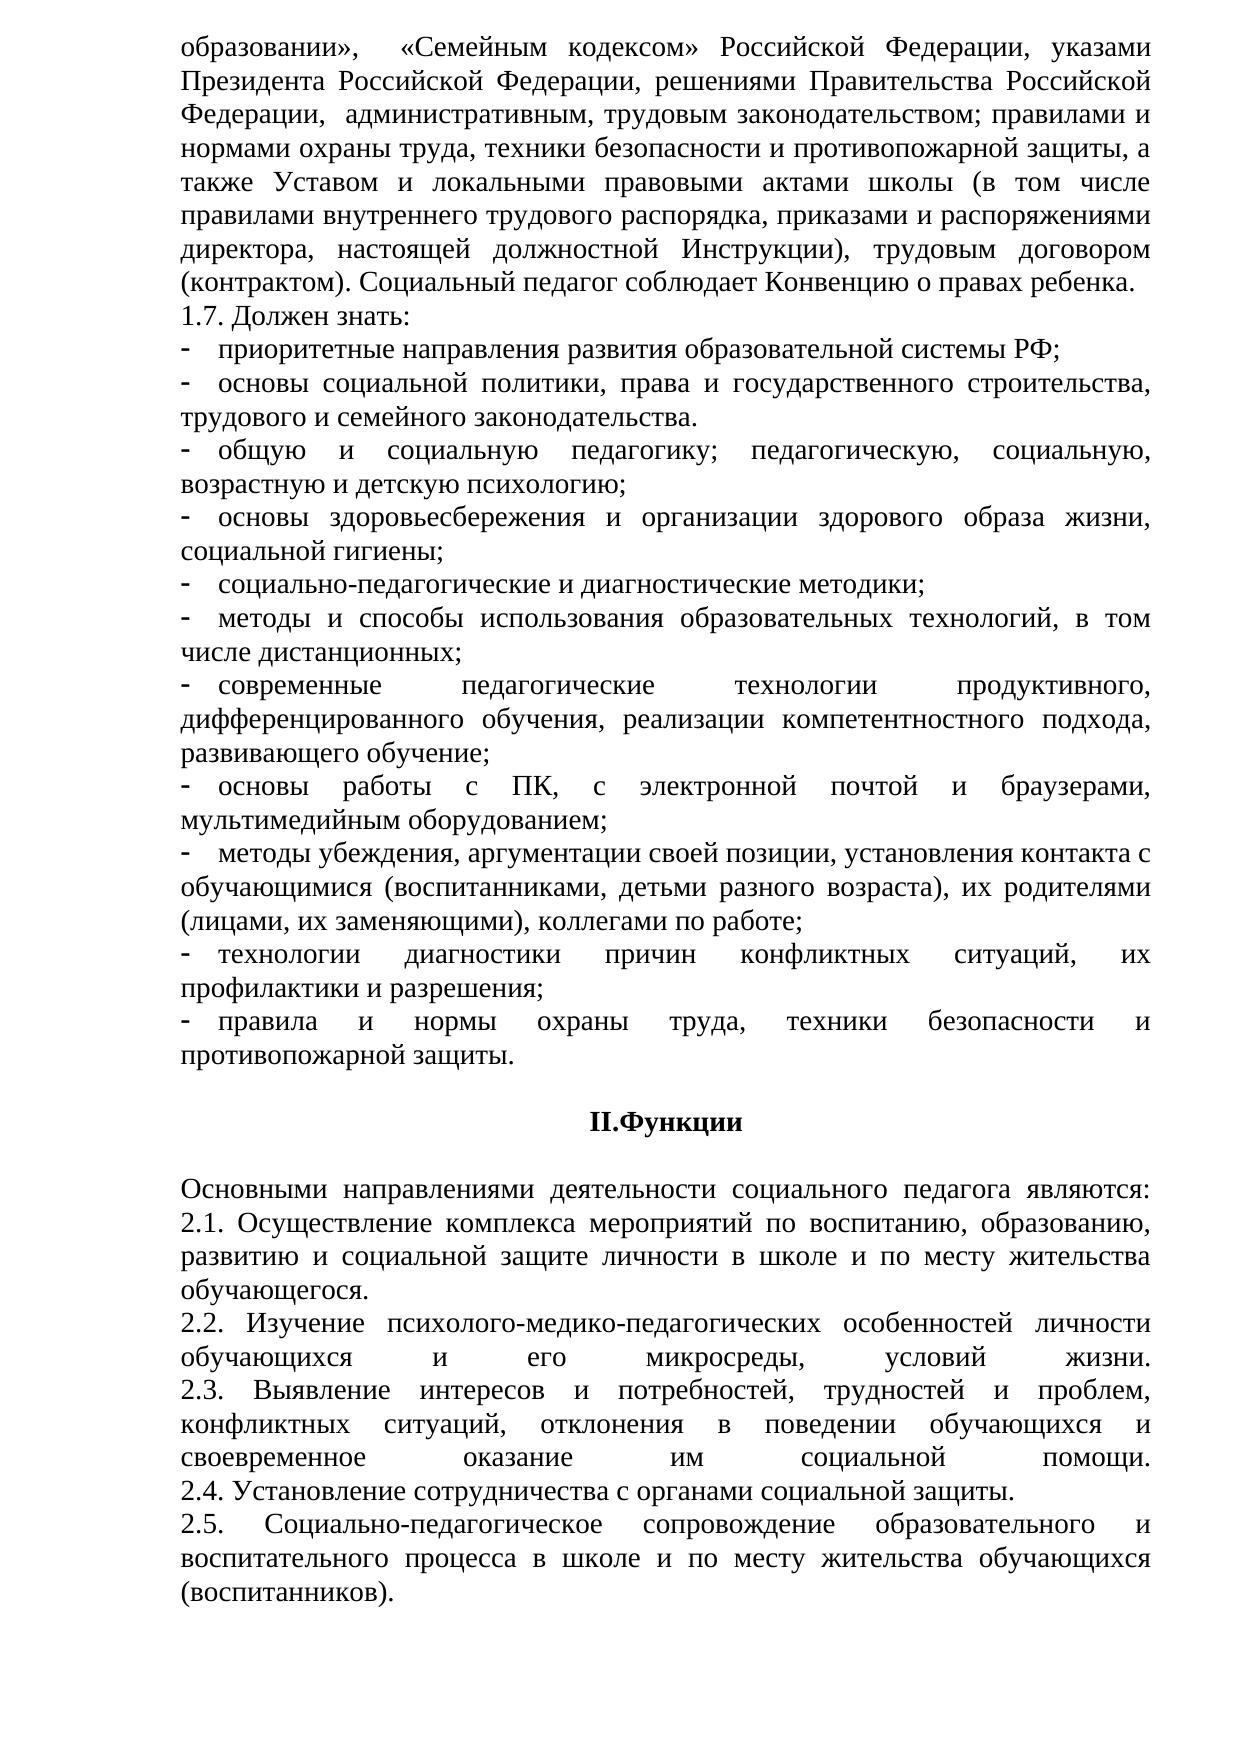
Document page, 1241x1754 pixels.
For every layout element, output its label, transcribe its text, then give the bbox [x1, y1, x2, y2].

list социально-педагогические и диагностические методики; [180, 567, 1152, 600]
list основы здоровьесбережения и организации здорового образа жизни, социальной гигиены; [180, 499, 1152, 567]
list приоритетные направления развития образовательной системы РФ; [180, 331, 1152, 365]
list современные педагогические технологии продуктивного, дифференцированного обучения, реализации компетентностного подхода, развивающего обучение; [180, 667, 1152, 768]
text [180, 29, 1152, 298]
list методы убеждения, аргументации своей позиции, установления контакта с обучающимися (воспитанниками, детьми разного возраста), их родителями (лицами, их заменяющими), коллегами по работе; [180, 835, 1152, 936]
list общую и социальную педагогику; педагогическую, социальную, возрастную и детскую психологию; [180, 432, 1152, 499]
list основы работы с ПК, с электронной почтой и браузерами, мультимедийным оборудованием; [180, 768, 1152, 835]
list основы социальной политики, права и государственного строительства, трудового и семейного законодательства. [180, 365, 1152, 432]
text 2.5. Социально-педагогическое сопровождение образовательного и воспитательного процесса в школе и по месту жительства обучающихся (воспитанников). [180, 1507, 1152, 1607]
list методы и способы использования образовательных технологий, в том числе дистанционных; [180, 600, 1152, 667]
text II.Функции [180, 1071, 1152, 1138]
list правила и нормы охраны труда, техники безопасности и противопожарной защиты. [180, 1003, 1152, 1071]
text 1.7. Должен знать: [180, 298, 1152, 331]
list технологии диагностики причин конфликтных ситуаций, их профилактики и разрешения; [180, 936, 1152, 1003]
text Основными направлениями деятельности социального педагога являются: 2.1. Осуществление комплекса мероприятий по воспитанию, образованию, развитию и социальной защите личности в школе и по месту жительства обучающегося. 2.2. Изучение психолого-медико-педагогических особенностей личности обучающихся и его микросреды, условий жизни. 2.3. Выявление интересов и потребностей, трудностей и проблем, конфликтных ситуаций, отклонения в поведении обучающихся и своевременное оказание им социальной помощи. 2.4. Установление сотрудничества с органами социальной защиты. [180, 1138, 1152, 1507]
